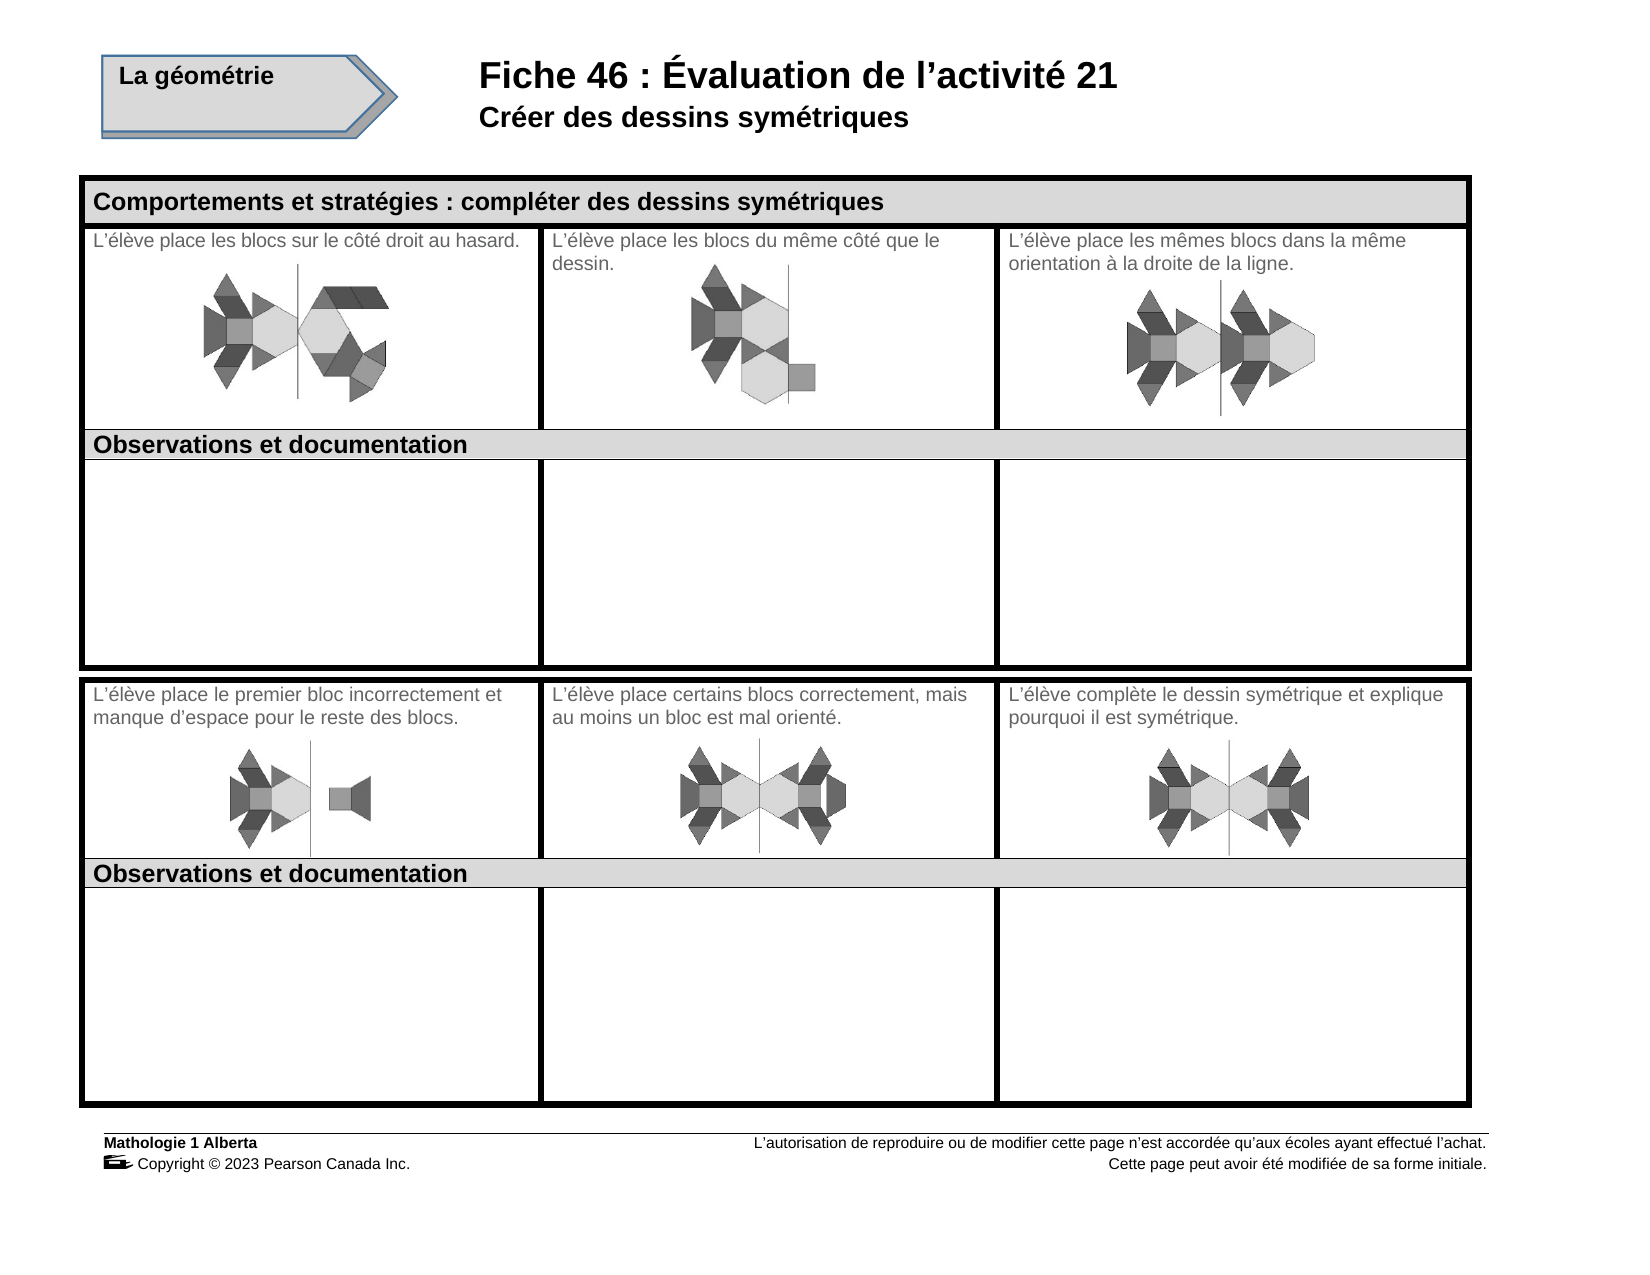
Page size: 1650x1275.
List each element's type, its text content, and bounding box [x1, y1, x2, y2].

table_cell L’élève place certains blocs correctement, mais au moins un bloc est mal orienté. [544, 683, 994, 858]
table_cell [85, 888, 538, 1101]
table_cell [1000, 888, 1466, 1101]
picture [103, 1155, 134, 1169]
table_cell L’élève place les blocs du même côté que le dessin. [544, 229, 994, 429]
table_cell [997, 671, 1469, 677]
table_cell L’élève place le premier bloc incorrectement et manque d’espace pour le reste des blocs. [85, 683, 538, 858]
table_header Comportements et stratégies : compléter des dessins symétriques [85, 181, 1466, 223]
table_cell [544, 460, 994, 665]
table_cell L’élève complète le dessin symétrique et explique pourquoi il est symétrique. [1000, 683, 1466, 858]
table_cell Observations et documentation [85, 859, 1466, 887]
table_cell L’élève place les blocs sur le côté droit au hasard. [85, 229, 538, 429]
table_cell Observations et documentation [85, 430, 1466, 458]
picture [1124, 277, 1317, 419]
table_cell [82, 671, 541, 677]
table_cell L’élève place les mêmes blocs dans la même orientation à la droite de la ligne. [1000, 229, 1466, 429]
picture [688, 261, 818, 407]
table_cell [85, 460, 538, 665]
table_cell [544, 888, 994, 1101]
table_cell [1000, 460, 1466, 665]
table_cell [541, 671, 997, 677]
picture [201, 260, 390, 404]
